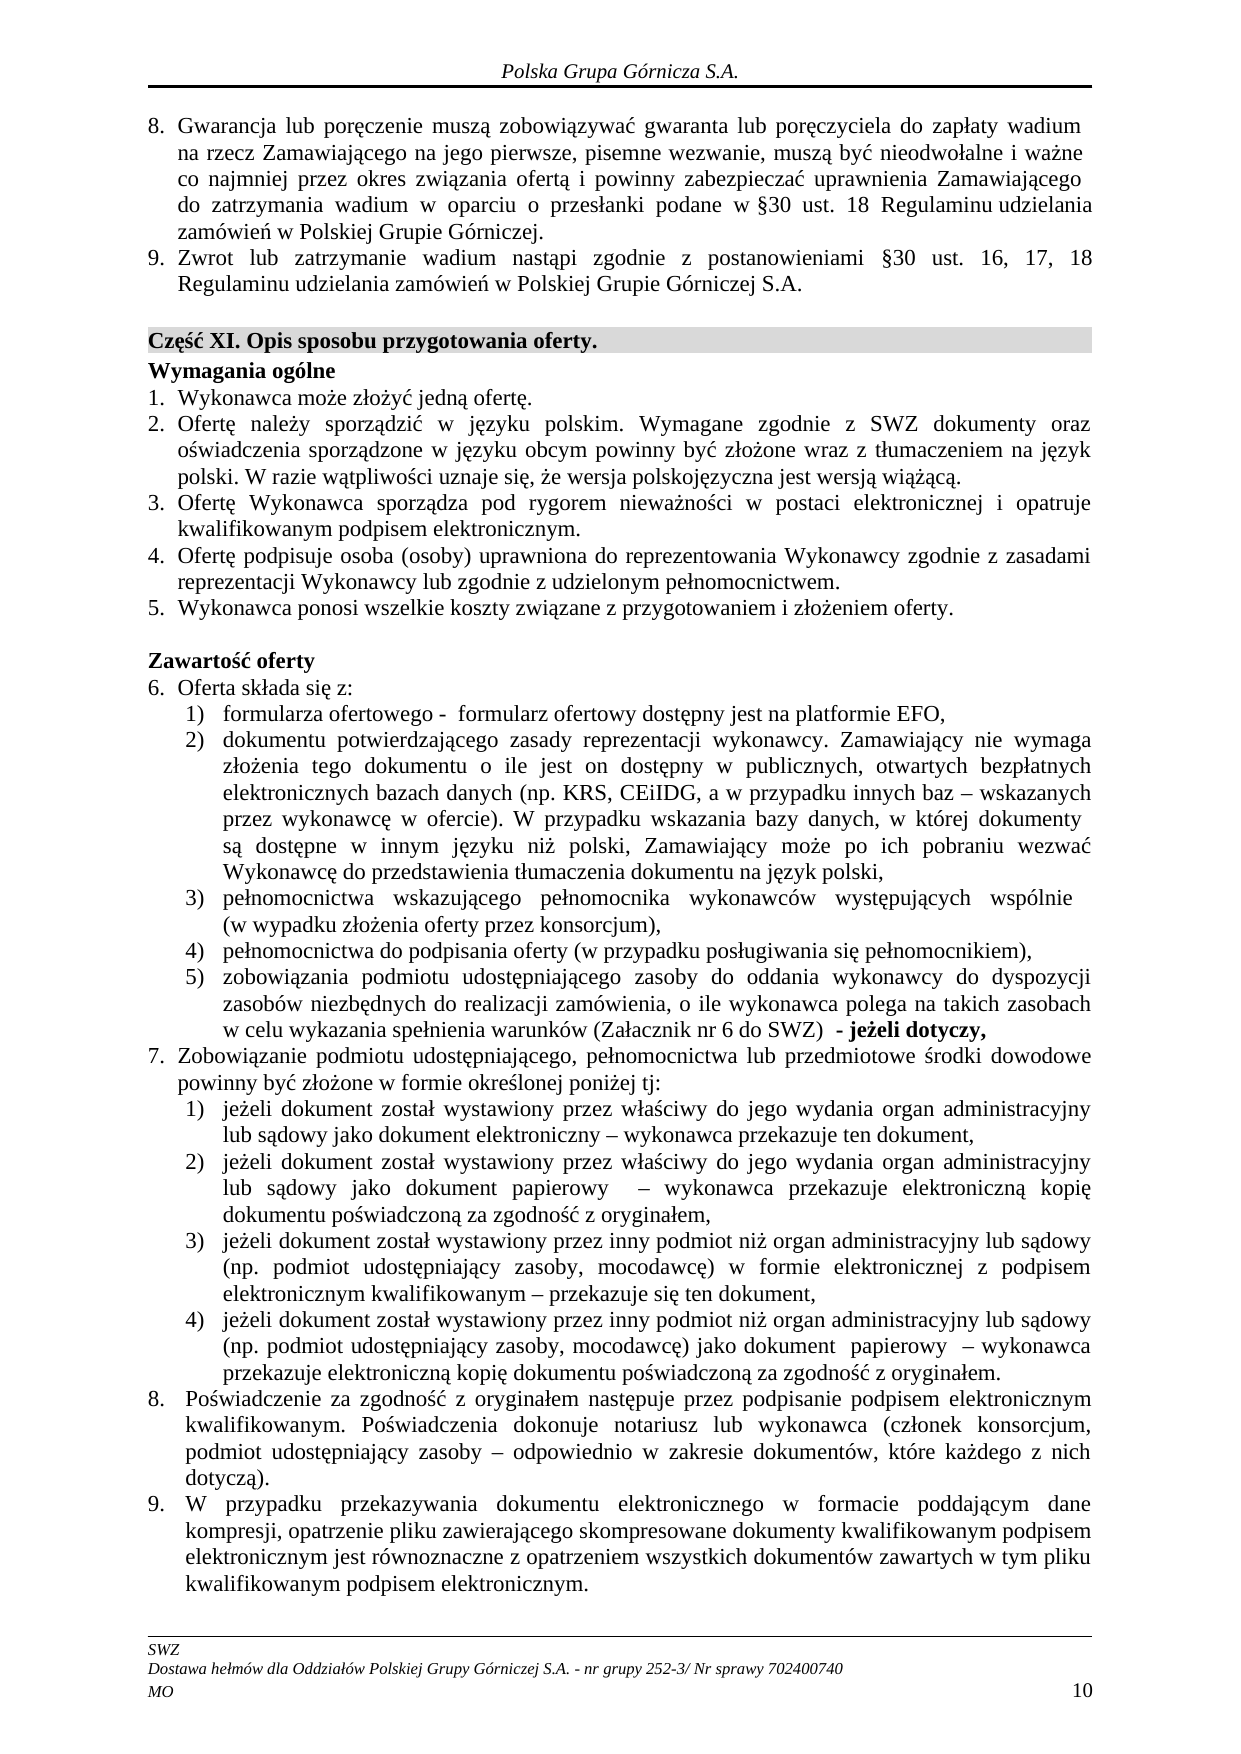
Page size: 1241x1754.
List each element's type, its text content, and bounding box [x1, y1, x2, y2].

list Ofertę podpisuje osoba (osoby) uprawniona do reprezentowania Wykonawcy zgodnie z zasadami reprezentacji Wykonawcy lub zgodnie z udzielonym pełnomocnictwem. [148, 542, 1092, 594]
list Zobowiązanie podmiotu udostępniającego, pełnomocnictwa lub przedmiotowe środki dowodowe powinny być złożone w formie określonej poniżej tj: [148, 1042, 1092, 1095]
list Wykonawca może złożyć jedną ofertę. [148, 384, 1092, 410]
list Ofertę należy sporządzić w języku polskim. Wymagane zgodnie z SWZ dokumenty oraz oświadczenia sporządzone w języku obcym powinny być złożone wraz z tłumaczeniem na język polski. W razie wątpliwości uznaje się, że wersja polskojęzyczna jest wersją wiążącą. [148, 410, 1092, 489]
list jeżeli dokument został wystawiony przez inny podmiot niż organ administracyjny lub sądowy (np. podmiot udostępniający zasoby, mocodawcę) w formie elektronicznej z podpisem elektronicznym kwalifikowanym – przekazuje się ten dokument, [185, 1227, 1092, 1306]
text Zawartość oferty [148, 647, 1092, 673]
list dokumentu potwierdzającego zasady reprezentacji wykonawcy. Zamawiający nie wymaga złożenia tego dokumentu o ile jest on dostępny w publicznych, otwartych bezpłatnych elektronicznych bazach danych (np. KRS, CEiIDG, a w przypadku innych baz – wskazanych przez wykonawcę w ofercie). W przypadku wskazania bazy danych, w której dokumenty są dostępne w innym języku niż polski, Zamawiający może po ich pobraniu wezwać Wykonawcę do przedstawienia tłumaczenia dokumentu na język polski, [185, 726, 1092, 884]
list Wykonawca ponosi wszelkie koszty związane z przygotowaniem i złożeniem oferty. [148, 594, 1092, 621]
list Gwarancja lub poręczenie muszą zobowiązywać gwaranta lub poręczyciela do zapłaty wadium na rzecz Zamawiającego na jego pierwsze, pisemne wezwanie, muszą być nieodwołalne i ważne co najmniej przez okres związania ofertą i powinny zabezpieczać uprawnienia Zamawiającego do zatrzymania wadium w oparciu o przesłanki podane w §30 ust. 18 Regulaminu udzielania zamówień w Polskiej Grupie Górniczej. [148, 112, 1092, 244]
list pełnomocnictwa do podpisania oferty (w przypadku posługiwania się pełnomocnikiem), [185, 937, 1092, 963]
list formularza ofertowego - formularz ofertowy dostępny jest na platformie EFO, [185, 700, 1092, 726]
list jeżeli dokument został wystawiony przez inny podmiot niż organ administracyjny lub sądowy (np. podmiot udostępniający zasoby, mocodawcę) jako dokument papierowy – wykonawca przekazuje elektroniczną kopię dokumentu poświadczoną za zgodność z oryginałem. [185, 1306, 1092, 1385]
list pełnomocnictwa wskazującego pełnomocnika wykonawców występujących wspólnie (w wypadku złożenia oferty przez konsorcjum), [185, 884, 1092, 937]
list Ofertę Wykonawca sporządza pod rygorem nieważności w postaci elektronicznej i opatruje kwalifikowanym podpisem elektronicznym. [148, 489, 1092, 542]
list Zwrot lub zatrzymanie wadium nastąpi zgodnie z postanowieniami §30 ust. 16, 17, 18 Regulaminu udzielania zamówień w Polskiej Grupie Górniczej S.A. [148, 244, 1092, 297]
list jeżeli dokument został wystawiony przez właściwy do jego wydania organ administracyjny lub sądowy jako dokument elektroniczny – wykonawca przekazuje ten dokument, [185, 1095, 1092, 1148]
list Poświadczenie za zgodność z oryginałem następuje przez podpisanie podpisem elektronicznym kwalifikowanym. Poświadczenia dokonuje notariusz lub wykonawca (członek konsorcjum, podmiot udostępniający zasoby – odpowiednio w zakresie dokumentów, które każdego z nich dotyczą). [148, 1385, 1092, 1491]
list jeżeli dokument został wystawiony przez właściwy do jego wydania organ administracyjny lub sądowy jako dokument papierowy – wykonawca przekazuje elektroniczną kopię dokumentu poświadczoną za zgodność z oryginałem, [185, 1148, 1092, 1227]
text Wymagania ogólne [148, 357, 1092, 384]
list Oferta składa się z: [148, 673, 1092, 700]
subtitle Część XI. Opis sposobu przygotowania oferty. [148, 327, 1092, 353]
list W przypadku przekazywania dokumentu elektronicznego w formacie poddającym dane kompresji, opatrzenie pliku zawierającego skompresowane dokumenty kwalifikowanym podpisem elektronicznym jest równoznaczne z opatrzeniem wszystkich dokumentów zawartych w tym pliku kwalifikowanym podpisem elektronicznym. [148, 1491, 1092, 1596]
list zobowiązania podmiotu udostępniającego zasoby do oddania wykonawcy do dyspozycji zasobów niezbędnych do realizacji zamówienia, o ile wykonawca polega na takich zasobach w celu wykazania spełnienia warunków (Załacznik nr 6 do SWZ) - jeżeli dotyczy, [185, 963, 1092, 1042]
